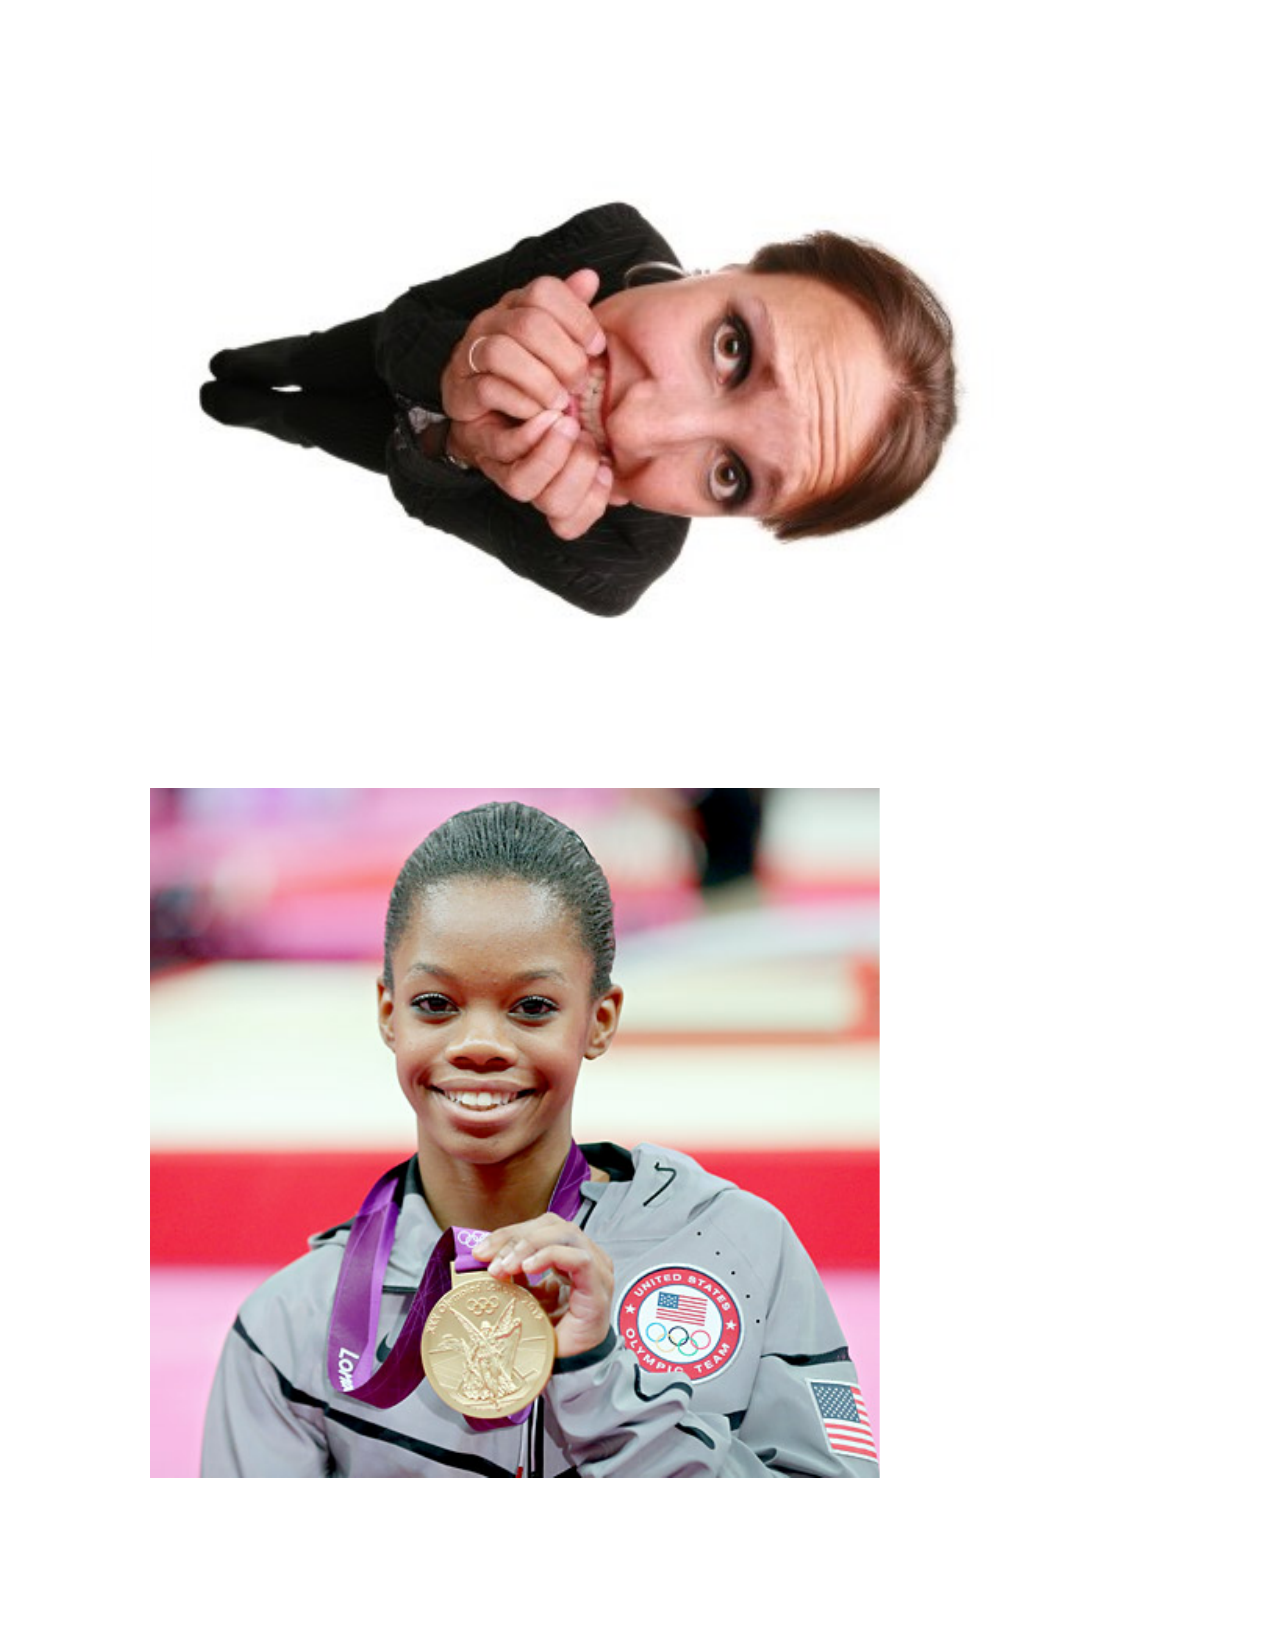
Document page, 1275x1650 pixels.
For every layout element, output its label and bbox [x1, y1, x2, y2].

picture [150, 150, 995, 658]
picture [150, 788, 880, 1478]
